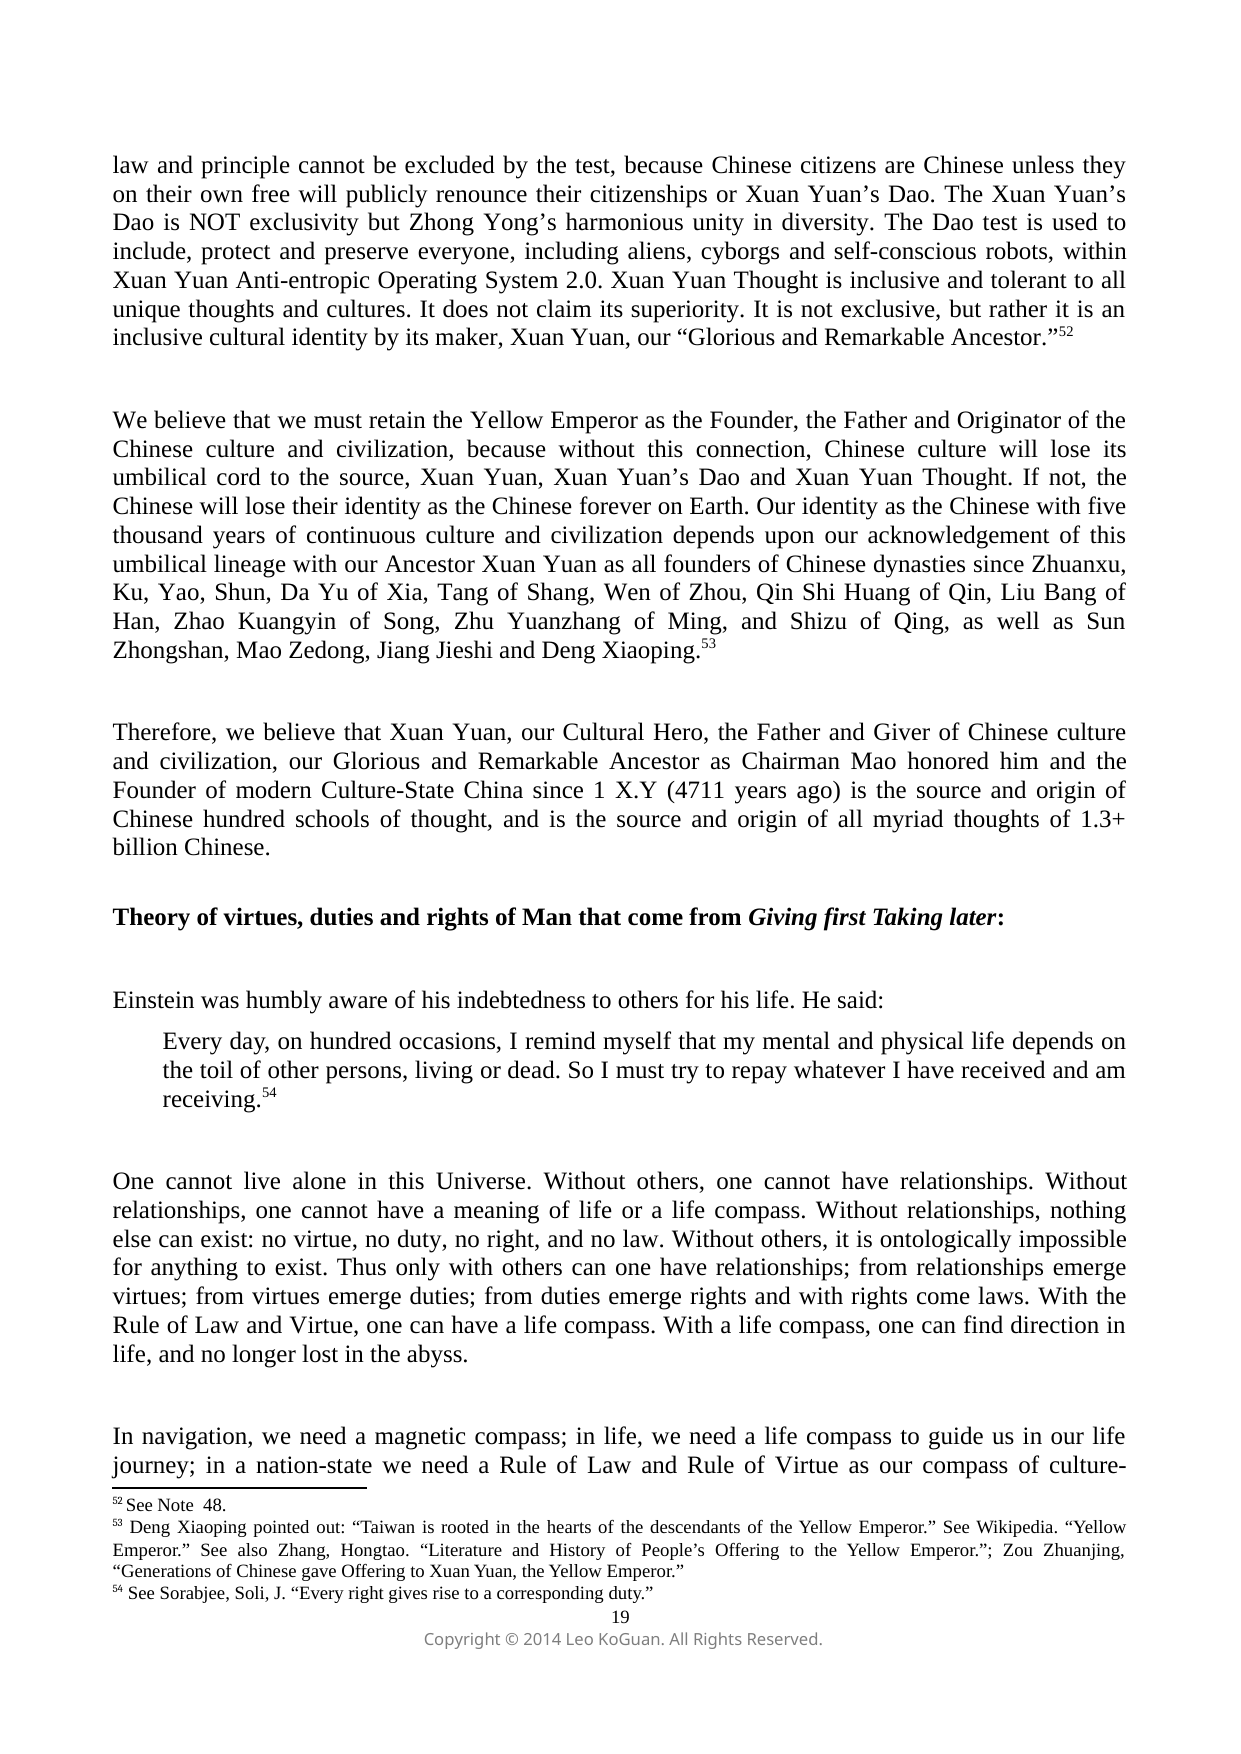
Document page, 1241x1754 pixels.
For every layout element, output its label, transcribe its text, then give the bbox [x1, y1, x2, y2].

text Theory of virtues, duties and rights of Man that come from Giving first Taking later: [112, 874, 1128, 931]
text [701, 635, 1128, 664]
text One cannot live alone in this Universe. Without others, one cannot have relationships. Without relationships, one cannot have a meaning of life or a life compass. Without relationships, nothing else can exist: no virtue, no duty, no right, and no law. Without others, it is ontologically impossible for anything to exist. Thus only with others can one have relationships; from relationships emerge virtues; from virtues emerge duties; from duties emerge rights and with rights come laws. With the Rule of Law and Virtue, one can have a life compass. With a life compass, one can find direction in life, and no longer lost in the abyss. [112, 1166, 1128, 1367]
text Therefore, we believe that Xuan Yuan, our Cultural Hero, the Father and Giver of Chinese culture and civilization, our Glorious and Remarkable Ancestor as Chairman Mao honored him and the Founder of modern Culture-State China since 1 X.Y (4711 years ago) is the source and origin of Chinese hundred schools of thought, and is the source and origin of all myriad thoughts of 1.3+ billion Chinese. [112, 727, 1128, 861]
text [112, 150, 1128, 351]
text Every day, on hundred occasions, I remind myself that my mental and physical life depends on the toil of other persons, living or dead. So I must try to repay whatever I have received and am receiving. [162, 1026, 1128, 1112]
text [112, 1421, 1128, 1479]
text Einstein was humbly aware of his indebtedness to others for his life. He said: [112, 985, 1128, 1014]
